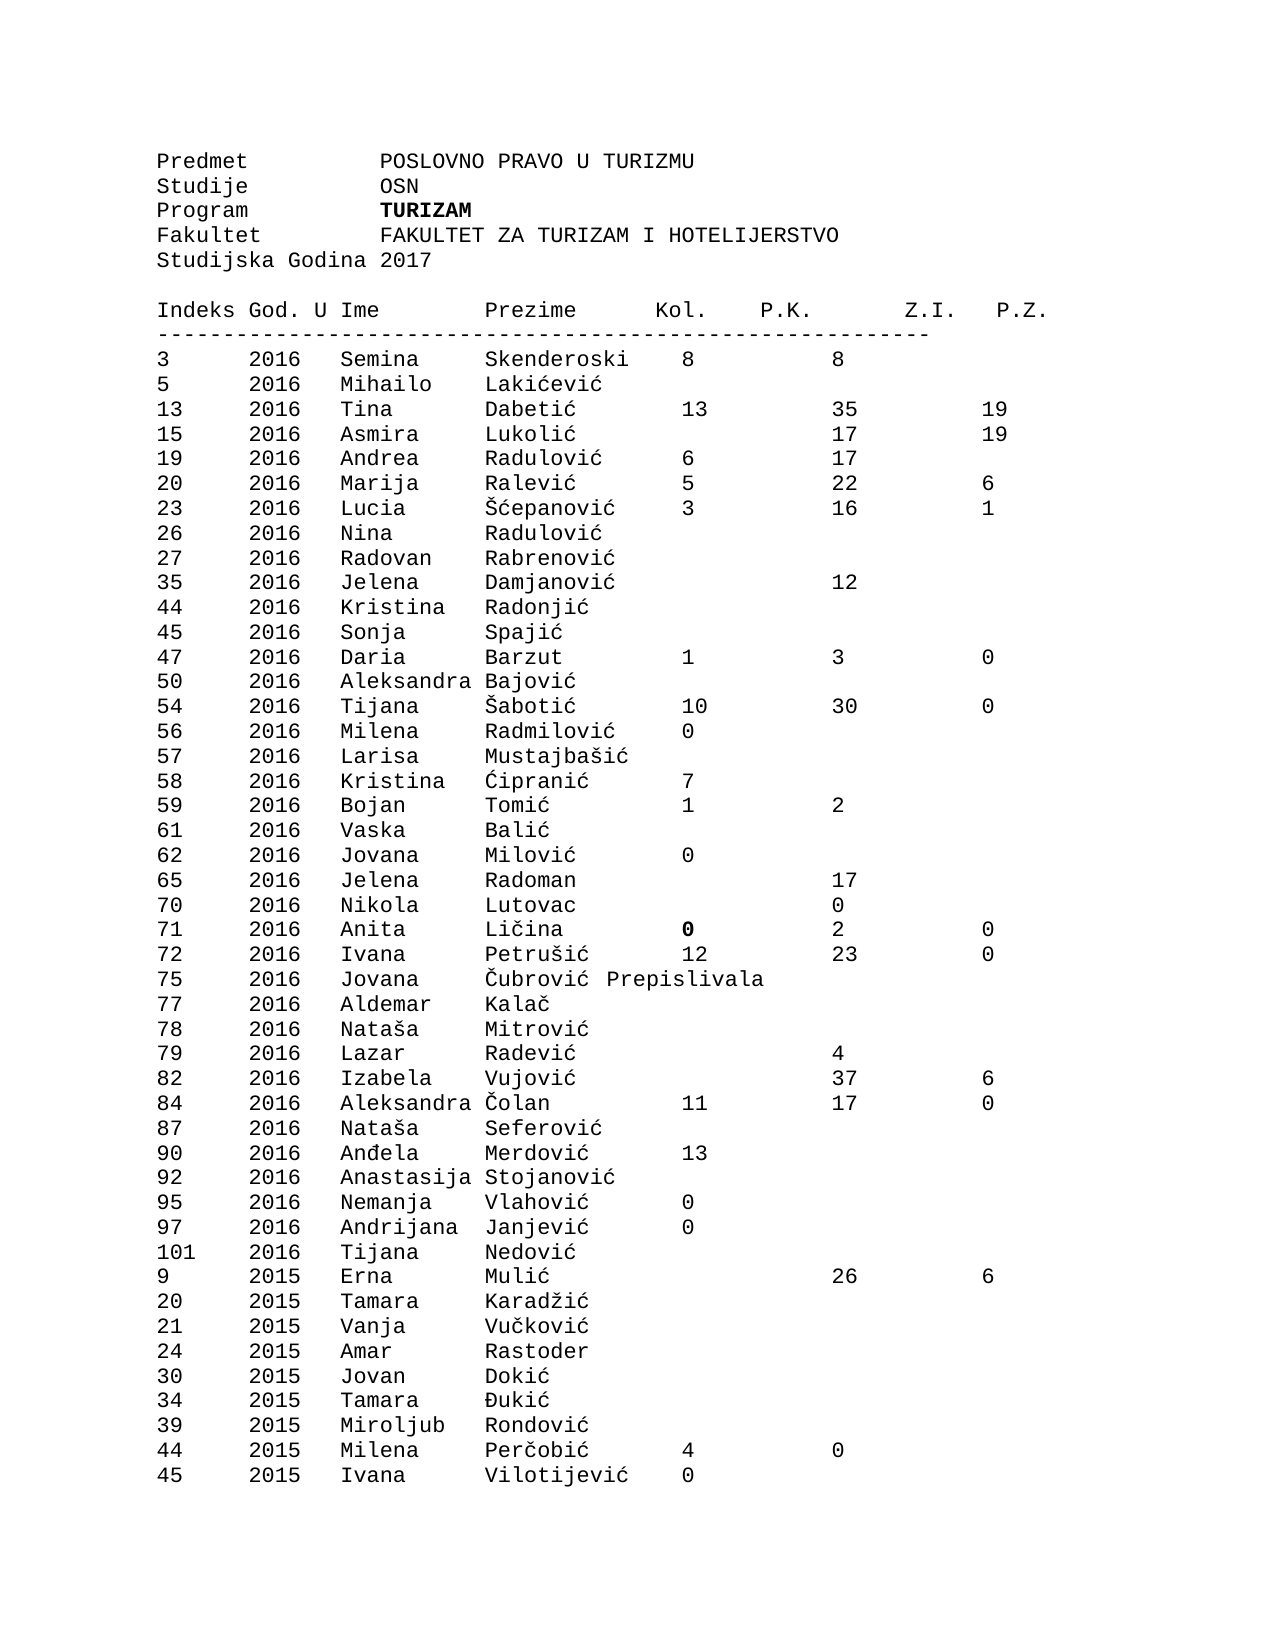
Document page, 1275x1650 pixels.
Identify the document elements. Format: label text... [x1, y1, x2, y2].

text 77 2016 Aldemar Kalač [156, 993, 1118, 1018]
text 61 2016 Vaska Balić [156, 819, 1118, 844]
text 97 2016 Andrijana Janjević 0 [156, 1216, 1118, 1241]
text 34 2015 Tamara Đukić [156, 1389, 1118, 1414]
text 72 2016 Ivana Petrušić 12 23 0 [156, 943, 1118, 968]
text 45 2016 Sonja Spajić [156, 621, 1118, 646]
text 95 2016 Nemanja Vlahović 0 [156, 1191, 1118, 1216]
text 44 2015 Milena Perčobić 4 0 [156, 1439, 1118, 1464]
text 79 2016 Lazar Radević 4 [156, 1042, 1118, 1067]
text 75 2016 Jovana Čubrović Prepislivala [156, 968, 1118, 993]
text 5 2016 Mihailo Lakićević [156, 373, 1118, 398]
text 23 2016 Lucia Šćepanović 3 16 1 [156, 497, 1118, 522]
text Program TURIZAM [156, 199, 1118, 224]
text 20 2015 Tamara Karadžić [156, 1290, 1118, 1315]
text 3 2016 Semina Skenderoski 8 8 [156, 348, 1118, 373]
text 90 2016 Anđela Merdović 13 [156, 1142, 1118, 1166]
text 30 2015 Jovan Dokić [156, 1365, 1118, 1389]
text 47 2016 Daria Barzut 1 3 0 [156, 646, 1118, 671]
text 92 2016 Anastasija Stojanović [156, 1166, 1118, 1191]
text Fakultet FAKULTET ZA TURIZAM I HOTELIJERSTVO [156, 224, 1118, 249]
text 58 2016 Kristina Ćipranić 7 [156, 770, 1118, 794]
text 39 2015 Miroljub Rondović [156, 1414, 1118, 1439]
text 59 2016 Bojan Tomić 1 2 [156, 794, 1118, 819]
text 56 2016 Milena Radmilović 0 [156, 720, 1118, 745]
text 20 2016 Marija Ralević 5 22 6 [156, 472, 1118, 497]
text Predmet POSLOVNO PRAVO U TURIZMU [156, 150, 1118, 175]
text 78 2016 Nataša Mitrović [156, 1018, 1118, 1042]
text 45 2015 Ivana Vilotijević 0 [156, 1464, 1118, 1489]
text 84 2016 Aleksandra Čolan 11 17 0 [156, 1092, 1118, 1117]
text 57 2016 Larisa Mustajbašić [156, 745, 1118, 770]
text 27 2016 Radovan Rabrenović [156, 547, 1118, 571]
text 26 2016 Nina Radulović [156, 522, 1118, 547]
text Studijska Godina 2017 [156, 249, 1118, 274]
text 35 2016 Jelena Damjanović 12 [156, 571, 1118, 596]
text 70 2016 Nikola Lutovac 0 [156, 894, 1118, 918]
text 15 2016 Asmira Lukolić 17 19 [156, 423, 1118, 447]
text 71 2016 Anita Ličina 0 2 0 [156, 918, 1118, 943]
text 87 2016 Nataša Seferović [156, 1117, 1118, 1142]
text 65 2016 Jelena Radoman 17 [156, 869, 1118, 894]
text Indeks God. U Ime Prezime Kol. P.K. Z.I. P.Z. [156, 299, 1118, 323]
text 44 2016 Kristina Radonjić [156, 596, 1118, 621]
text 82 2016 Izabela Vujović 37 6 [156, 1067, 1118, 1092]
text 101 2016 Tijana Nedović [156, 1241, 1118, 1266]
text 19 2016 Andrea Radulović 6 17 [156, 447, 1118, 472]
text 9 2015 Erna Mulić 26 6 [156, 1266, 1118, 1290]
text 24 2015 Amar Rastoder [156, 1340, 1118, 1365]
text 54 2016 Tijana Šabotić 10 30 0 [156, 695, 1118, 720]
text 50 2016 Aleksandra Bajović [156, 671, 1118, 695]
text Studije OSN [156, 175, 1118, 199]
text ----------------------------------------------------------- [156, 323, 1118, 348]
text 62 2016 Jovana Milović 0 [156, 844, 1118, 869]
text 13 2016 Tina Dabetić 13 35 19 [156, 398, 1118, 423]
text 21 2015 Vanja Vučković [156, 1315, 1118, 1340]
